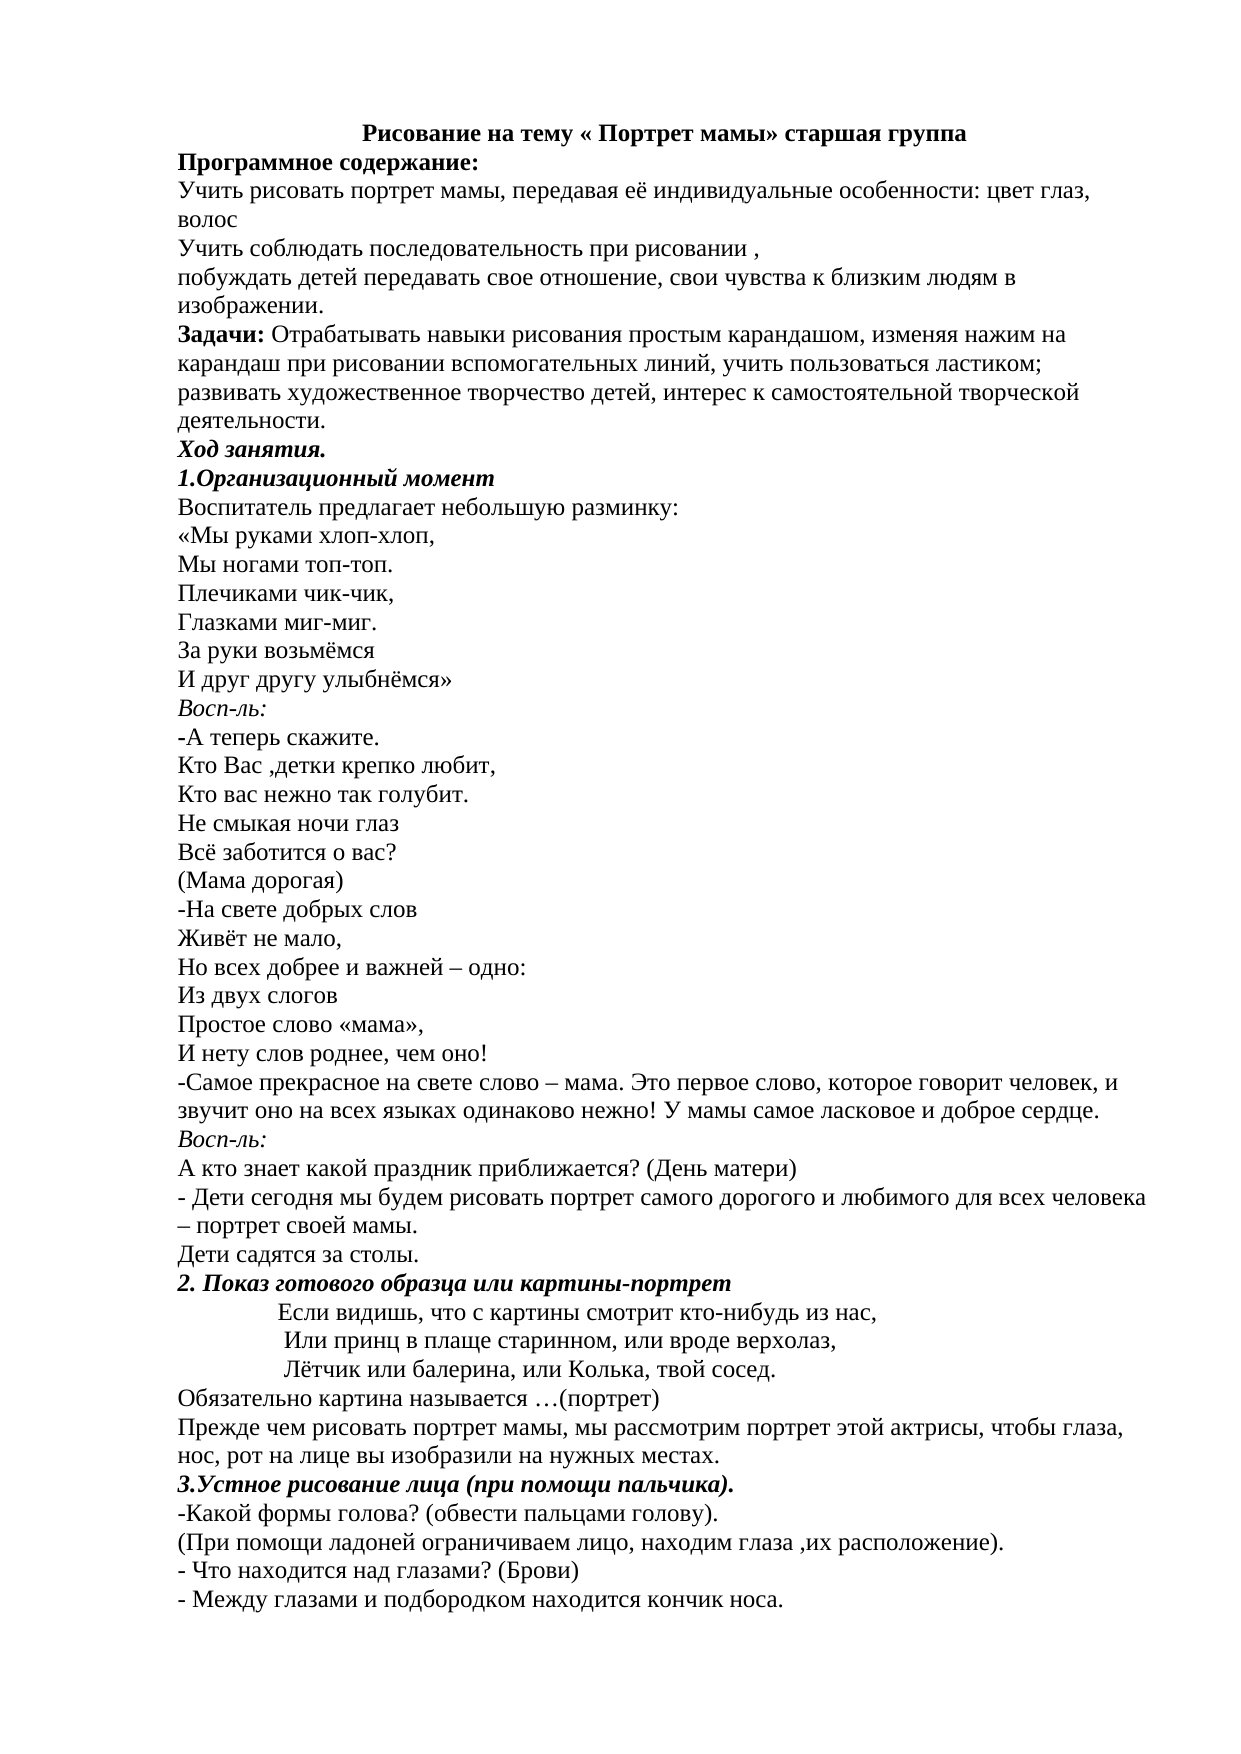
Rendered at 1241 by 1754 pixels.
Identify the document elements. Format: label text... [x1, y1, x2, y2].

text -Самое прекрасное на свете слово – мама. Это первое слово, которое говорит человек, и звучит оно на всех языках одинаково нежно! У мамы самое ласковое и доброе сердце. [177, 1067, 1152, 1124]
text - Дети сегодня мы будем рисовать портрет самого дорогого и любимого для всех человека – портрет своей мамы. [177, 1182, 1152, 1239]
text Кто Вас ,детки крепко любит, [177, 751, 1152, 779]
text И нету слов роднее, чем оно! [177, 1038, 1152, 1067]
text Не смыкая ночи глаз [177, 808, 1152, 837]
text (При помощи ладоней ограничиваем лицо, находим глаза ,их расположение). [177, 1527, 1152, 1556]
text -А теперь скажите. [177, 722, 1152, 751]
text Мы ногами топ-топ. [177, 549, 1152, 578]
text -Какой формы голова? (обвести пальцами голову). [177, 1498, 1152, 1527]
text Лётчик или балерина, или Колька, твой сосед. [177, 1354, 1152, 1383]
text Дети садятся за столы. [177, 1239, 1152, 1268]
text Задачи: Отрабатывать навыки рисования простым карандашом, изменяя нажим на карандаш при рисовании вспомогательных линий, учить пользоваться ластиком; развивать художественное творчество детей, интерес к самостоятельной творческой деятельности. [177, 319, 1152, 434]
text -На свете добрых слов [177, 894, 1152, 923]
text Глазками миг-миг. [177, 607, 1152, 636]
text - Между глазами и подбородком находится кончик носа. [177, 1584, 1152, 1613]
text (Мама дорогая) [177, 866, 1152, 894]
text 1.Организационный момент [177, 463, 1152, 492]
text Или принц в плаще старинном, или вроде верхолаз, [177, 1326, 1152, 1354]
text Восп-ль: [177, 1124, 1152, 1153]
text Но всех добрее и важней – одно: [177, 952, 1152, 981]
text Если видишь, что с картины смотрит кто-нибудь из нас, [177, 1297, 1152, 1326]
text Ход занятия. [177, 434, 1152, 463]
text Плечиками чик-чик, [177, 578, 1152, 607]
text За руки возьмёмся [177, 636, 1152, 664]
text Всё заботится о вас? [177, 837, 1152, 866]
text побуждать детей передавать свое отношение, свои чувства к близким людям в изображении. [177, 262, 1152, 319]
text Восп-ль: [177, 693, 1152, 722]
text Воспитатель предлагает небольшую разминку: [177, 492, 1152, 521]
text Рисование на тему « Портрет мамы» старшая группа [177, 118, 1152, 147]
text Живёт не мало, [177, 923, 1152, 952]
text Прежде чем рисовать портрет мамы, мы рассмотрим портрет этой актрисы, чтобы глаза, нос, рот на лице вы изобразили на нужных местах. [177, 1412, 1152, 1469]
text Учить рисовать портрет мамы, передавая её индивидуальные особенности: цвет глаз, волос [177, 176, 1152, 233]
text «Мы руками хлоп-хлоп, [177, 521, 1152, 549]
text Из двух слогов [177, 981, 1152, 1009]
text Программное содержание: [177, 147, 1152, 176]
text 3.Устное рисование лица (при помощи пальчика). [177, 1469, 1152, 1498]
text Обязательно картина называется …(портрет) [177, 1383, 1152, 1412]
text И друг другу улыбнёмся» [177, 664, 1152, 693]
text А кто знает какой праздник приближается? (День матери) [177, 1153, 1152, 1182]
text Простое слово «мама», [177, 1009, 1152, 1038]
text Кто вас нежно так голубит. [177, 779, 1152, 808]
text - Что находится над глазами? (Брови) [177, 1556, 1152, 1584]
text 2. Показ готового образца или картины-портрет [177, 1268, 1152, 1297]
text Учить соблюдать последовательность при рисовании , [177, 233, 1152, 262]
